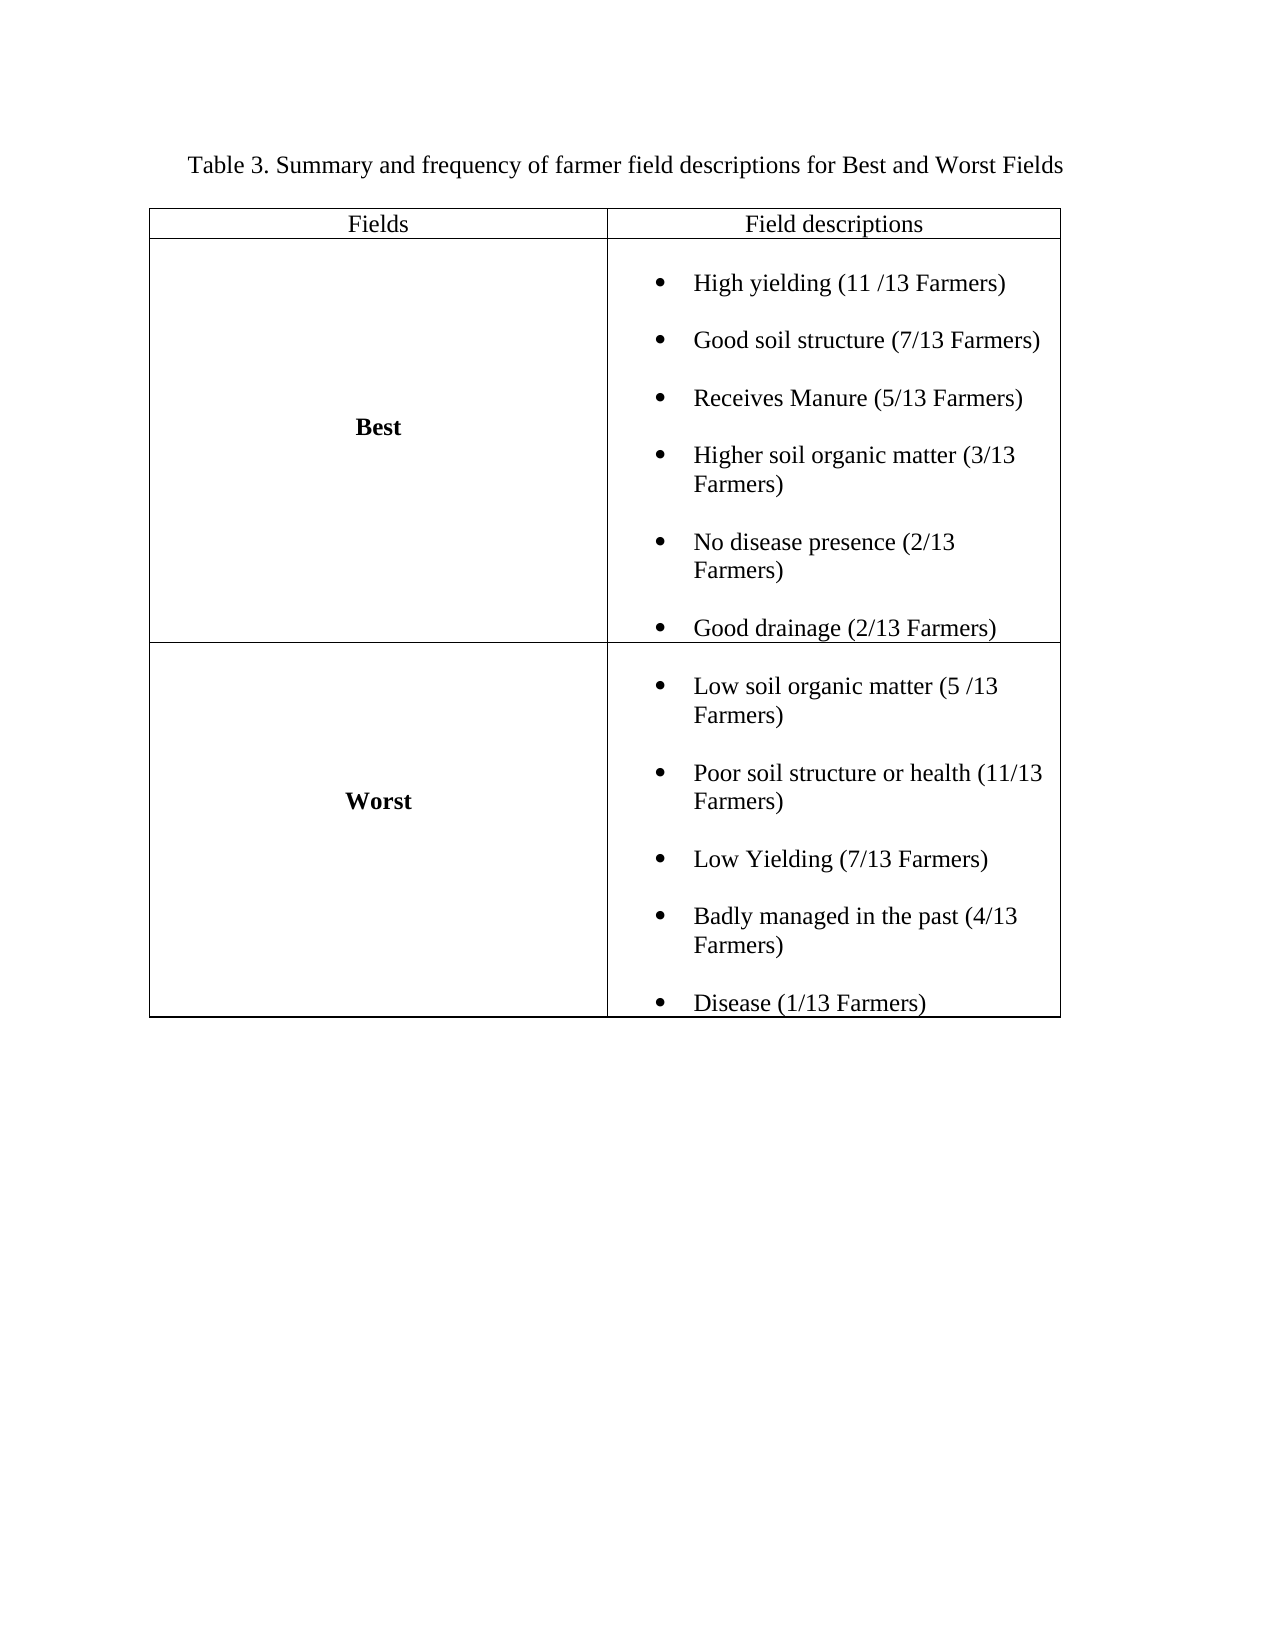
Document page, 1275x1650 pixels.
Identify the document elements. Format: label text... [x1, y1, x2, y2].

table_header Field descriptions [608, 209, 1060, 238]
table_cell Best [150, 239, 607, 642]
table_cell Worst [150, 643, 607, 1016]
table_header Fields [150, 209, 607, 238]
table_cell Low soil organic matter (5 /13 Farmers) Poor soil structure or health (11/13 Farmers) Low Yielding (7/13 Farmers) Badly managed in the past (4/13 Farmers) Disease (1/13 Farmers) [608, 643, 1060, 1016]
text Table 3. Summary and frequency of farmer field descriptions for Best and Worst Fields [187, 150, 1087, 179]
table_cell High yielding (11 /13 Farmers) Good soil structure (7/13 Farmers) Receives Manure (5/13 Farmers) Higher soil organic matter (3/13 Farmers) No disease presence (2/13 Farmers) Good drainage (2/13 Farmers) [608, 239, 1060, 642]
